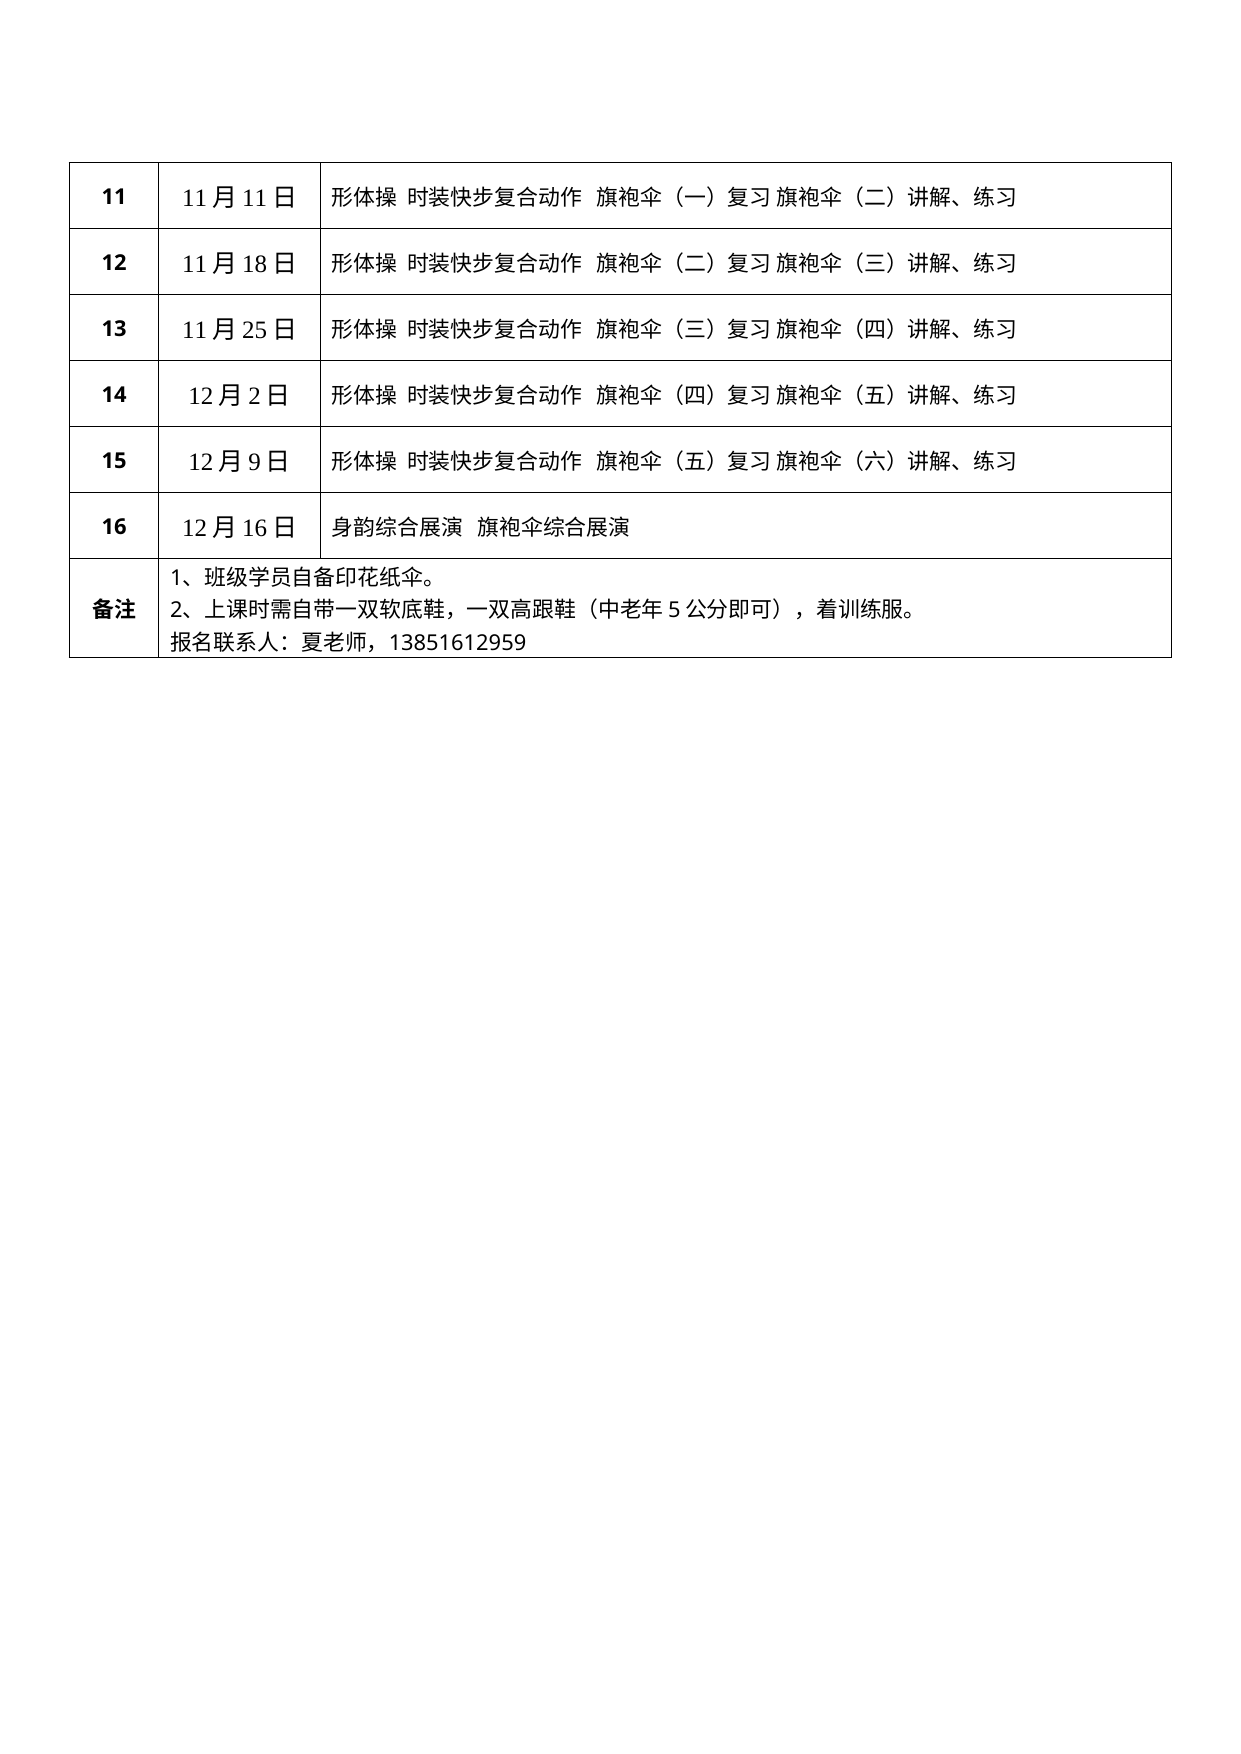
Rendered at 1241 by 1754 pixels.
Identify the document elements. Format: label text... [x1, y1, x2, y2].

table_cell 12月9日 [159, 427, 320, 492]
table_cell 形体操 时装快步复合动作 旗袍伞（一）复习 旗袍伞（二）讲解、练习 [321, 163, 1171, 228]
table_cell 11月25日 [159, 295, 320, 360]
table_cell 12月2日 [159, 361, 320, 426]
table_cell 形体操 时装快步复合动作 旗袍伞（三）复习 旗袍伞（四）讲解、练习 [321, 295, 1171, 360]
table_cell 11月18日 [159, 229, 320, 294]
table_cell 形体操 时装快步复合动作 旗袍伞（二）复习 旗袍伞（三）讲解、练习 [321, 229, 1171, 294]
table_cell 11 [70, 163, 158, 228]
table_cell 16 [70, 493, 158, 558]
table_cell 13 [70, 295, 158, 360]
table_cell 15 [70, 427, 158, 492]
table_cell 1、班级学员自备印花纸伞。 2、上课时需自带一双软底鞋，一双高跟鞋（中老年5公分即可），着训练服。 报名联系人：夏老师，13851612959 [159, 559, 1171, 657]
table_cell 11月11日 [159, 163, 320, 228]
table_cell 形体操 时装快步复合动作 旗袍伞（五）复习 旗袍伞（六）讲解、练习 [321, 427, 1171, 492]
table_cell 身韵综合展演 旗袍伞综合展演 [321, 493, 1171, 558]
table_cell 14 [70, 361, 158, 426]
table_cell 形体操 时装快步复合动作 旗袍伞（四）复习 旗袍伞（五）讲解、练习 [321, 361, 1171, 426]
table_cell 12月16日 [159, 493, 320, 558]
table_cell 12 [70, 229, 158, 294]
table_cell 备注 [70, 559, 158, 657]
